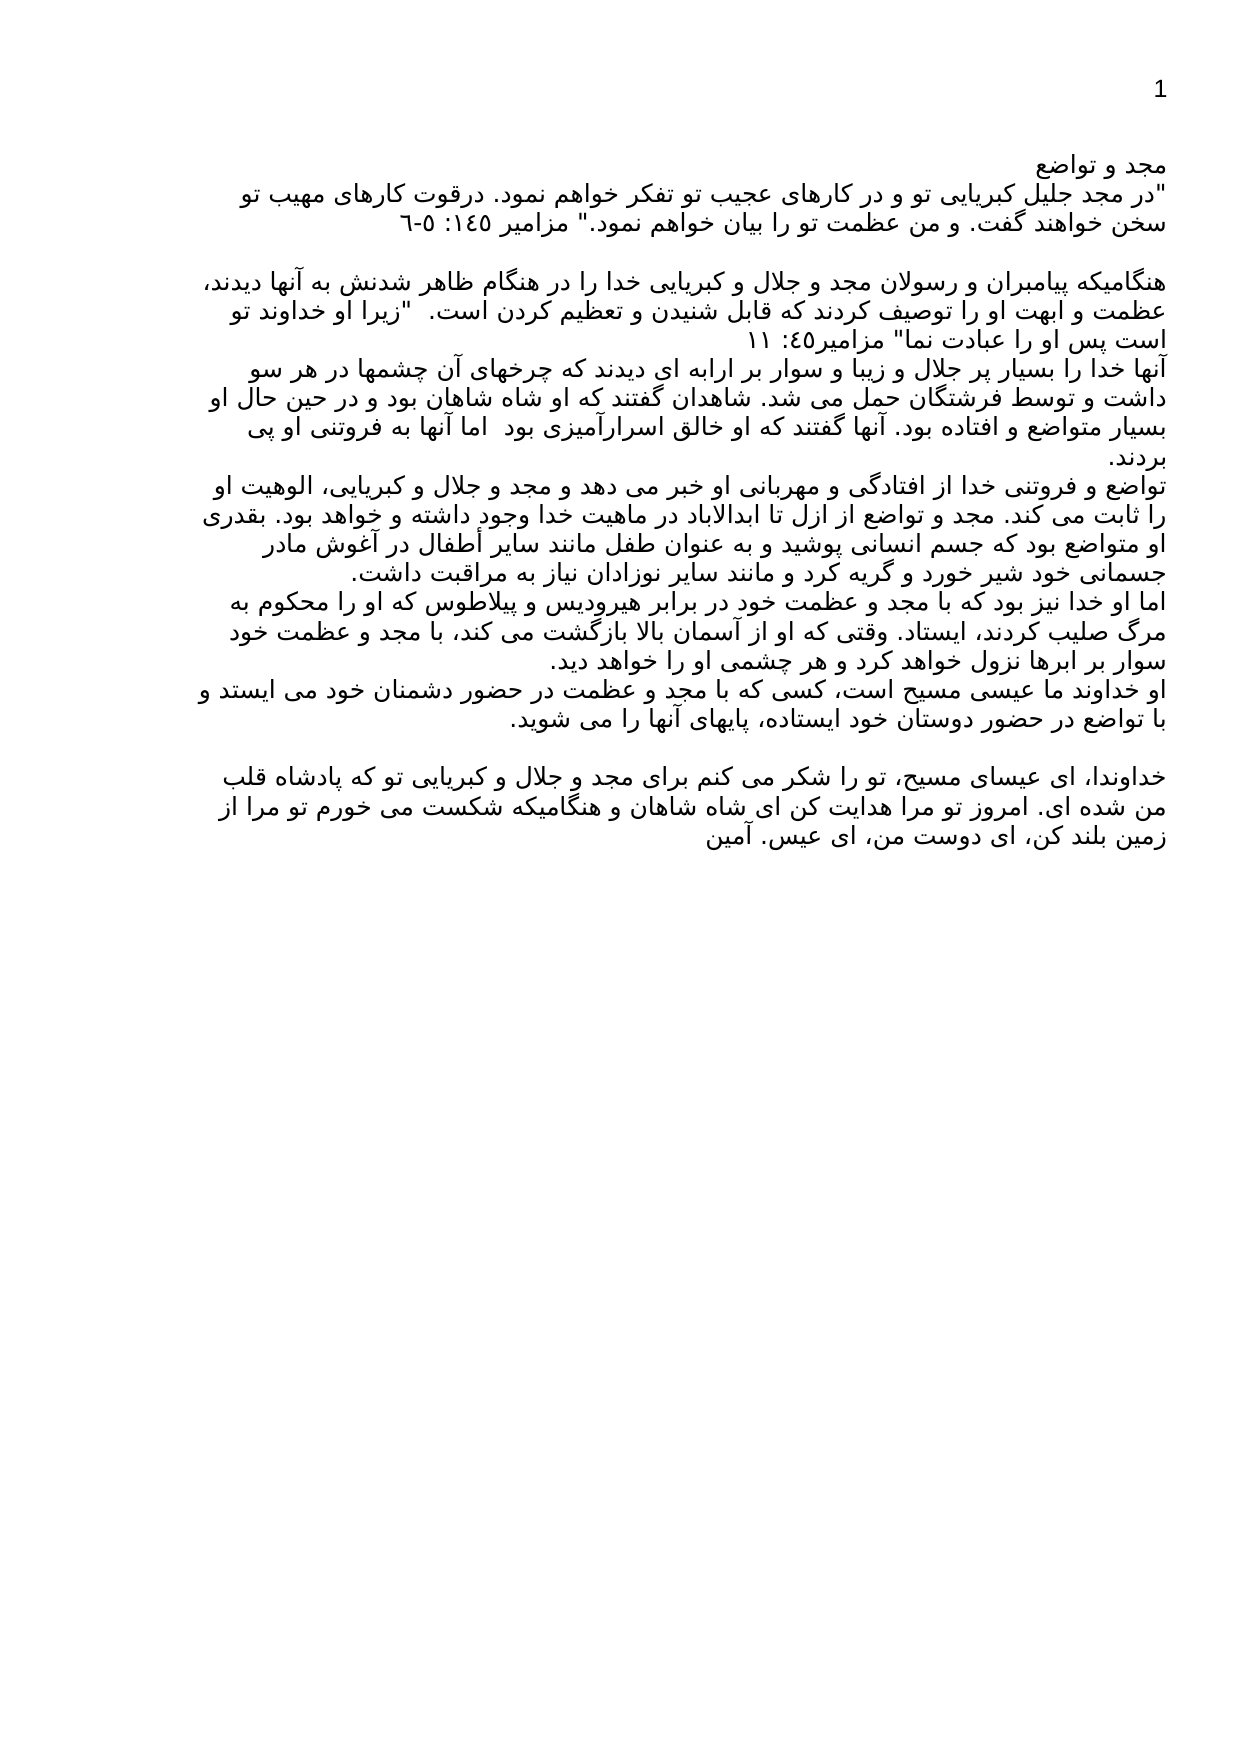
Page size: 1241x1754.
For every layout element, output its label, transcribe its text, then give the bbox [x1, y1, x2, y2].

text اما او خدا نيز بود كه با مجد و عظمت خود در برابر هيروديس و پيلاطوس كه او را محكوم به مرگ صليب كردند، ايستاد. وقتى كه او از آسمان بالا بازگشت مى كند، با مجد و عظمت خود سوار بر ابرها نزول خواهد كرد و هر چشمى او را خواهد ديد. [187, 587, 1167, 675]
text تواضع و فروتنى خدا از افتادگى و مهربانى او خبر مى دهد و مجد و جلال و كبريايى، الوهيت او را ثابت مى كند. مجد و تواضع از ازل تا ابدالاباد در ماهيت خدا وجود داشته و خواهد بود. بقدرى او متواضع بود كه جسم انسانى پوشيد و به عنوان طفل مانند ساير أطفال در آغوش مادر جسمانى خود شير خورد و گريه كرد و مانند ساير نوزادان نياز به مراقبت داشت. [187, 471, 1167, 587]
text آنها خدا را بسيار پر جلال و زيبا و سوار بر ارابه اى ديدند كه چرخهاى آن چشمها در هر سو داشت و توسط فرشتگان حمل مى شد. شاهدان گفتند كه او شاه شاهان بود و در حين حال او بسيار متواضع و افتاده بود. آنها گفتند كه او خالق اسرارآميزى بود اما آنها به فروتنى او پى بردند. [187, 354, 1167, 471]
text "در مجد جلیل کبریایی تو و در کارهای عجیب تو تفکر خواهم نمود. درقوت کارهای مهیب تو سخن خواهند گفت. و من عظمت تو را بیان خواهم نمود." مزامير ١٤٥: ٥-٦ [187, 179, 1167, 237]
text هنگاميكه پيامبران و رسولان مجد و جلال و كبريايى خدا را در هنگام ظاهر شدنش به آنها ديدند، عظمت و ابهت او را توصيف كردند كه قابل شنيدن و تعظيم كردن است. "زیرا او خداوند تو است پس او را عبادت نما" مزامير٤٥: ١١ [187, 267, 1167, 354]
text مجد و تواضع [187, 150, 1167, 179]
text او خداوند ما عيسى مسيح است، كسى كه با مجد و عظمت در حضور دشمنان خود مى ايستد و با تواضع در حضور دوستان خود ايستاده، پايهاى آنها را مى شويد. [187, 675, 1167, 733]
text خداوندا، اى عيساى مسيح، تو را شكر مى كنم براى مجد و جلال و كبريايى تو كه پادشاه قلب من شده اى. امروز تو مرا هدايت كن اى شاه شاهان و هنگاميكه شكست مى خورم تو مرا از زمين بلند كن، اى دوست من، اى عيس. آمين [187, 762, 1167, 850]
